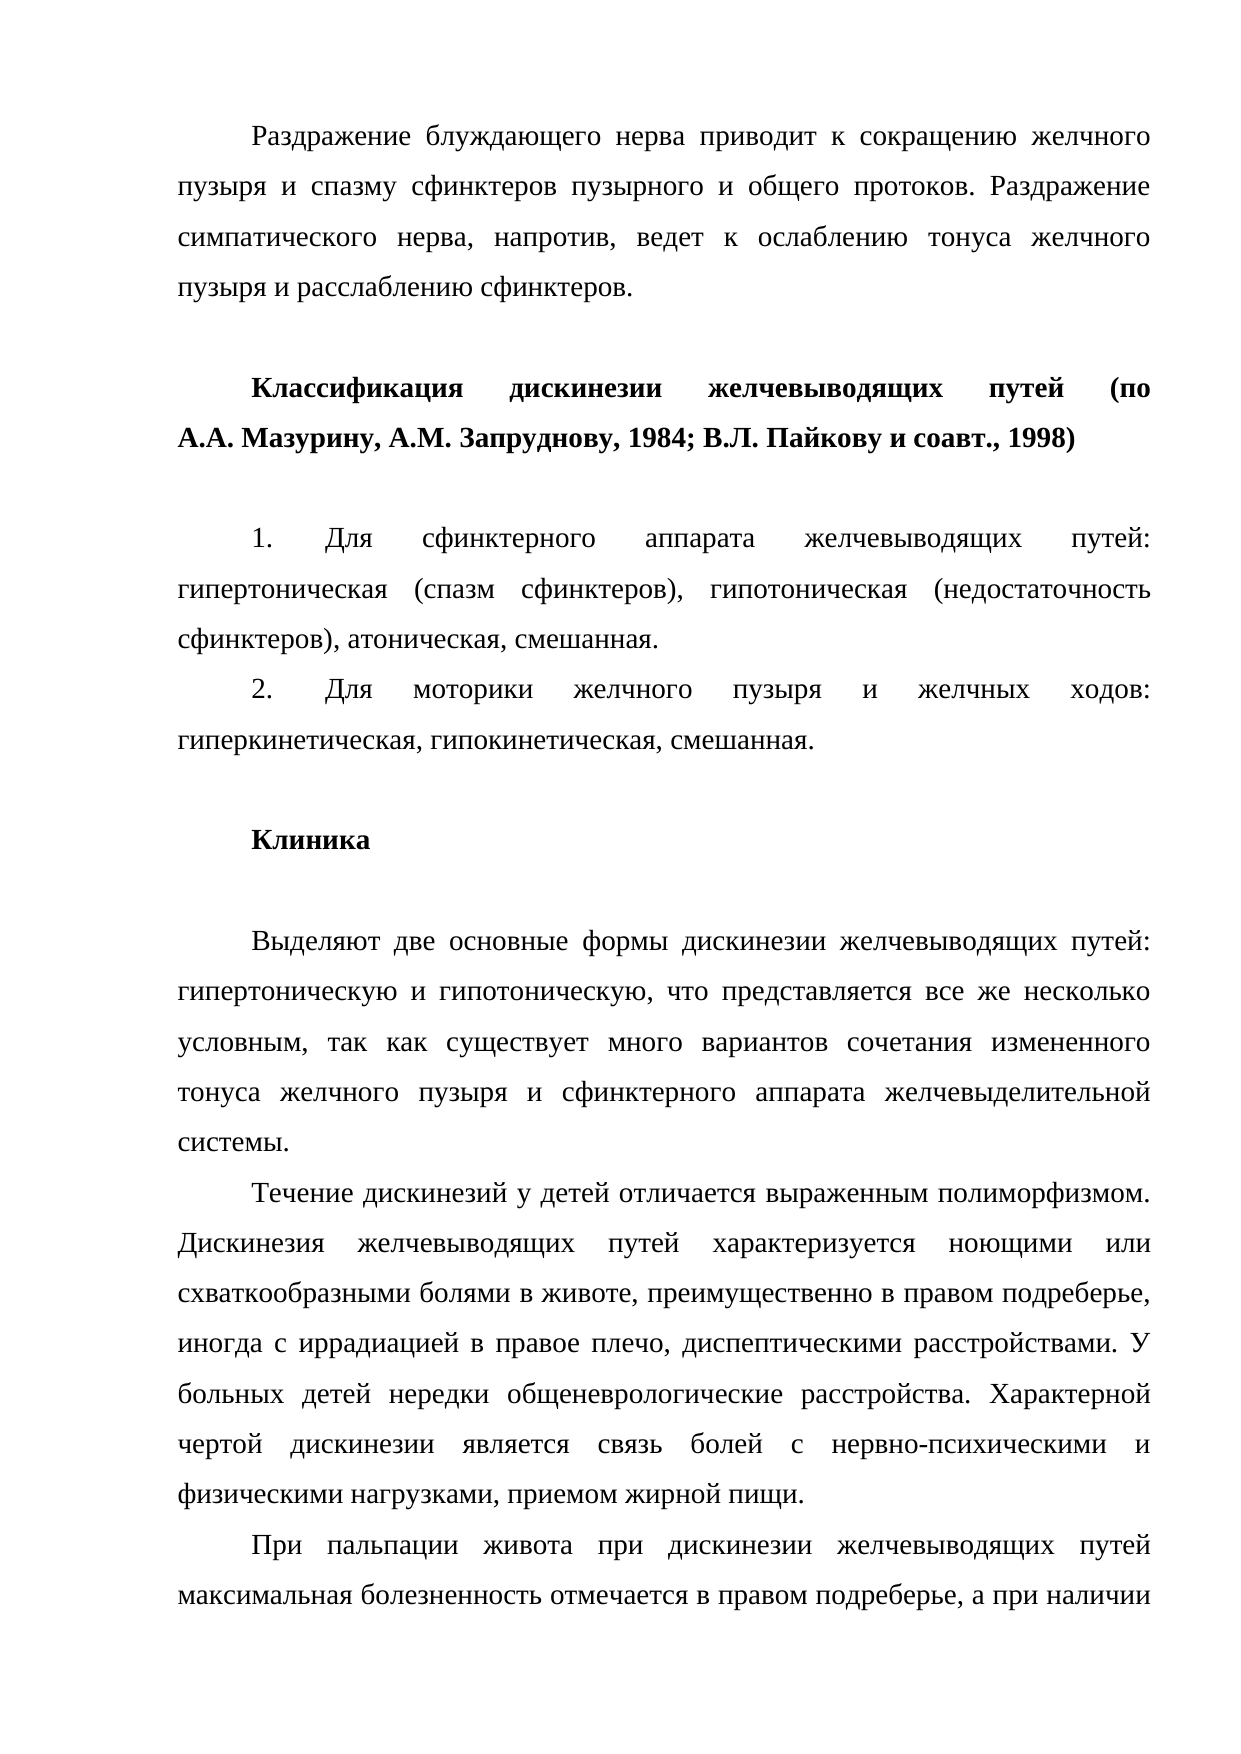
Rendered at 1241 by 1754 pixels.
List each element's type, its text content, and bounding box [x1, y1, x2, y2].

text Раздражение блуждающего нерва приводит к сокращению желчного пузыря и спазму сфинктеров пузырного и общего протоков. Раздражение симпатического нерва, напротив, ведет к ослаблению тонуса желчного пузыря и расслаблению сфинктеров. [177, 118, 1152, 303]
list Для сфинктерного аппарата желчевыводящих путей: гипертоническая (спазм сфинктеров), гипотоническая (недостаточность сфинктеров), атоническая, смешанная. [177, 521, 1152, 655]
text Клиника [177, 822, 1152, 856]
list Для моторики желчного пузыря и желчных ходов: гиперкинетическая, гипокинетическая, смешанная. [177, 672, 1152, 755]
text Течение дискинезий у детей отличается выраженным полиморфизмом. Дискинезия желчевыводящих путей характеризуется ноющими или схваткообразными болями в животе, преимущественно в правом подреберье, иногда с иррадиацией в правое плечо, диспептическими расстройствами. У больных детей нередки общеневрологические расстройства. Характерной чертой дискинезии является связь болей с нервно-психическими и физическими нагрузками, приемом жирной пищи. [177, 1175, 1152, 1510]
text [177, 1527, 1152, 1611]
text Выделяют две основные формы дискинезии желчевыводящих путей: гипертоническую и гипотоническую, что представляется все же несколько условным, так как существует много вариантов сочетания измененного тонуса желчного пузыря и сфинктерного аппарата желчевыделительной системы. [177, 923, 1152, 1158]
text Классификация дискинезии желчевыводящих путей (по А.А. Мазурину, А.М. Запруднову, 1984; В.Л. Пайкову и соавт., 1998) [177, 370, 1152, 453]
